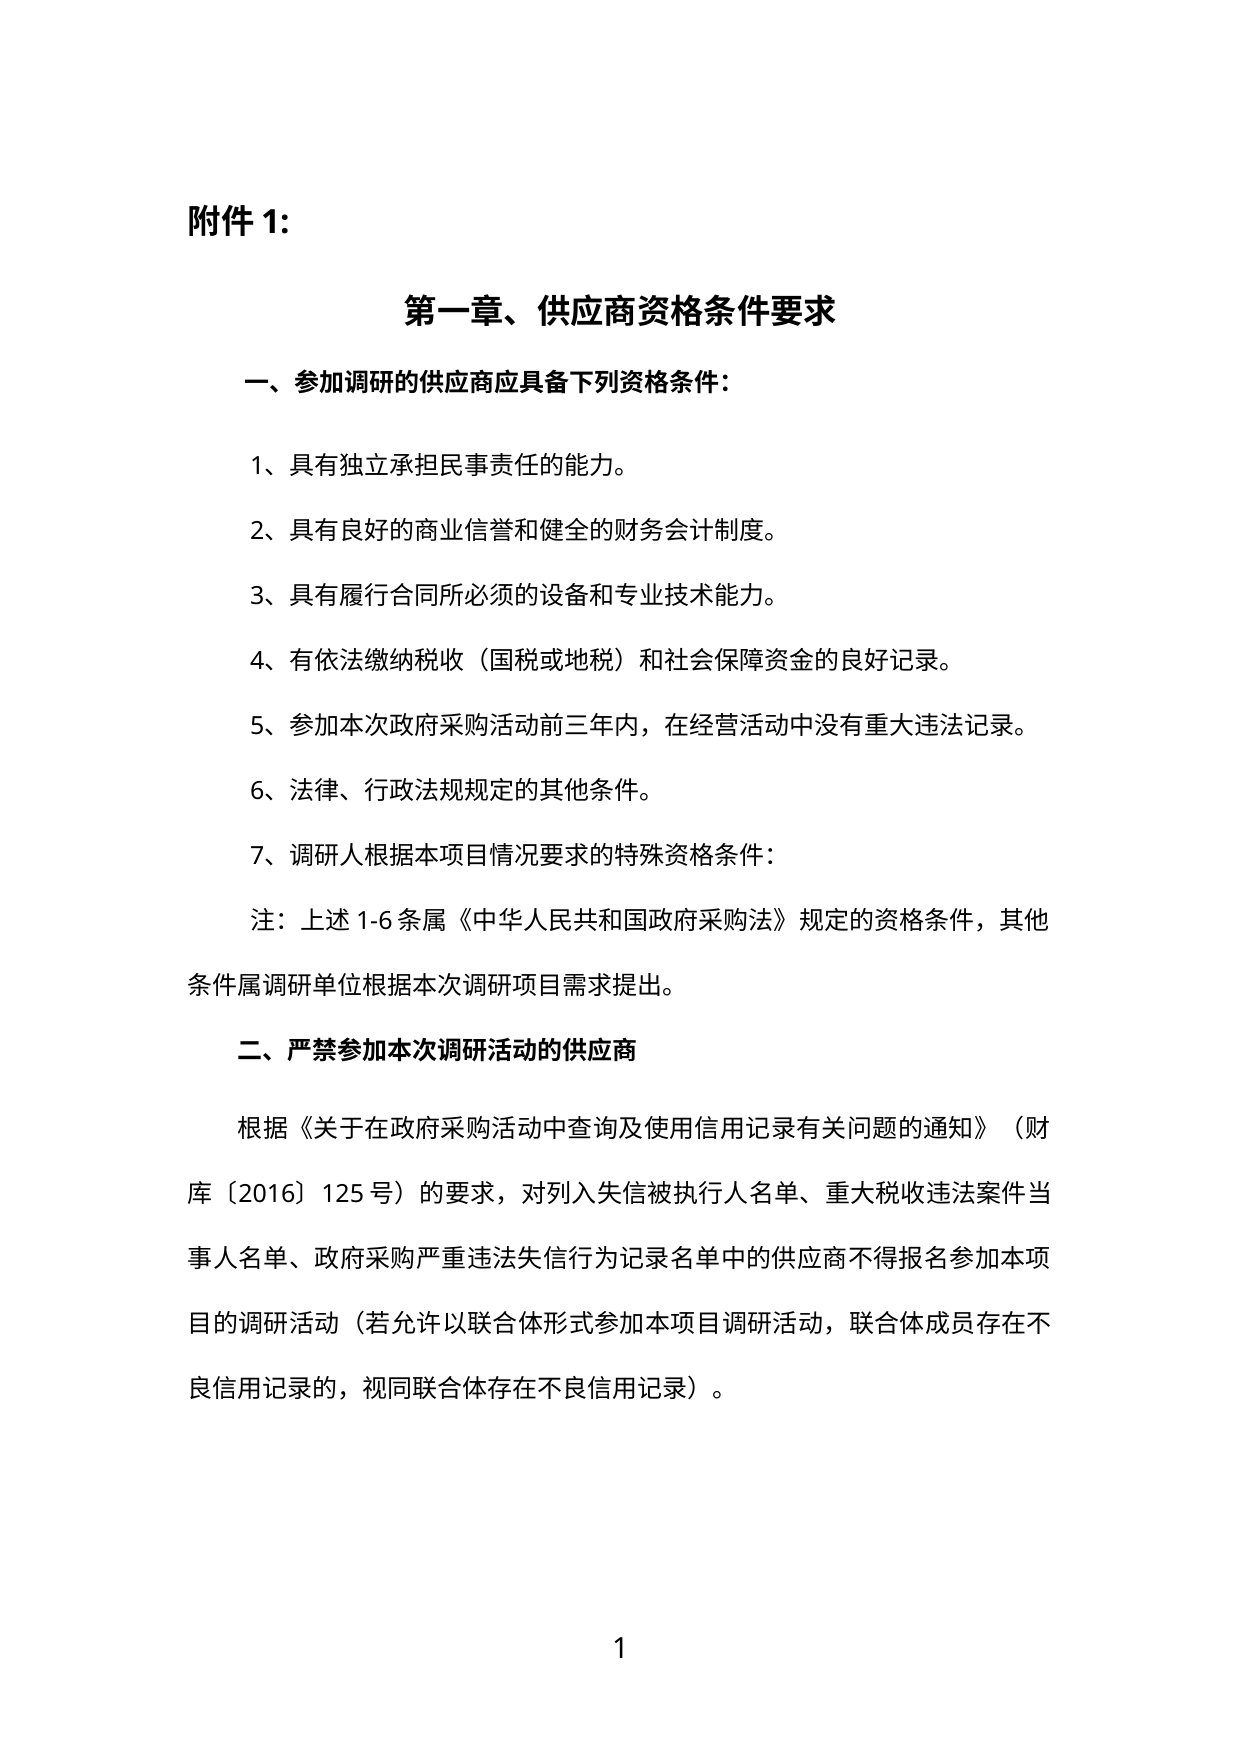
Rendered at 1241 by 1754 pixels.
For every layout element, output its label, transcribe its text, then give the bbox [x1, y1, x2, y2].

text 1、具有独立承担民事责任的能力。 [187, 431, 1053, 496]
text 3、具有履行合同所必须的设备和专业技术能力。 [187, 561, 1053, 626]
text 5、参加本次政府采购活动前三年内，在经营活动中没有重大违法记录。 [187, 691, 1053, 756]
text 7、调研人根据本项目情况要求的特殊资格条件： [187, 821, 1053, 886]
text 注：上述1-6条属《中华人民共和国政府采购法》规定的资格条件，其他条件属调研单位根据本次调研项目需求提出。 [187, 886, 1053, 1016]
text 2、具有良好的商业信誉和健全的财务会计制度。 [187, 496, 1053, 561]
title 附件1: [187, 187, 1053, 252]
title 第一章、供应商资格条件要求 [187, 277, 1053, 342]
text 二、严禁参加本次调研活动的供应商 [187, 1016, 1053, 1081]
text 根据《关于在政府采购活动中查询及使用信用记录有关问题的通知》（财库〔2016〕125号）的要求，对列入失信被执行人名单、重大税收违法案件当事人名单、政府采购严重违法失信行为记录名单中的供应商不得报名参加本项目的调研活动（若允许以联合体形式参加本项目调研活动，联合体成员存在不良信用记录的，视同联合体存在不良信用记录）。 [187, 1094, 1053, 1419]
text 4、有依法缴纳税收（国税或地税）和社会保障资金的良好记录。 [187, 626, 1053, 691]
text 6、法律、行政法规规定的其他条件。 [187, 756, 1053, 821]
text 一、参加调研的供应商应具备下列资格条件： [187, 348, 1053, 413]
